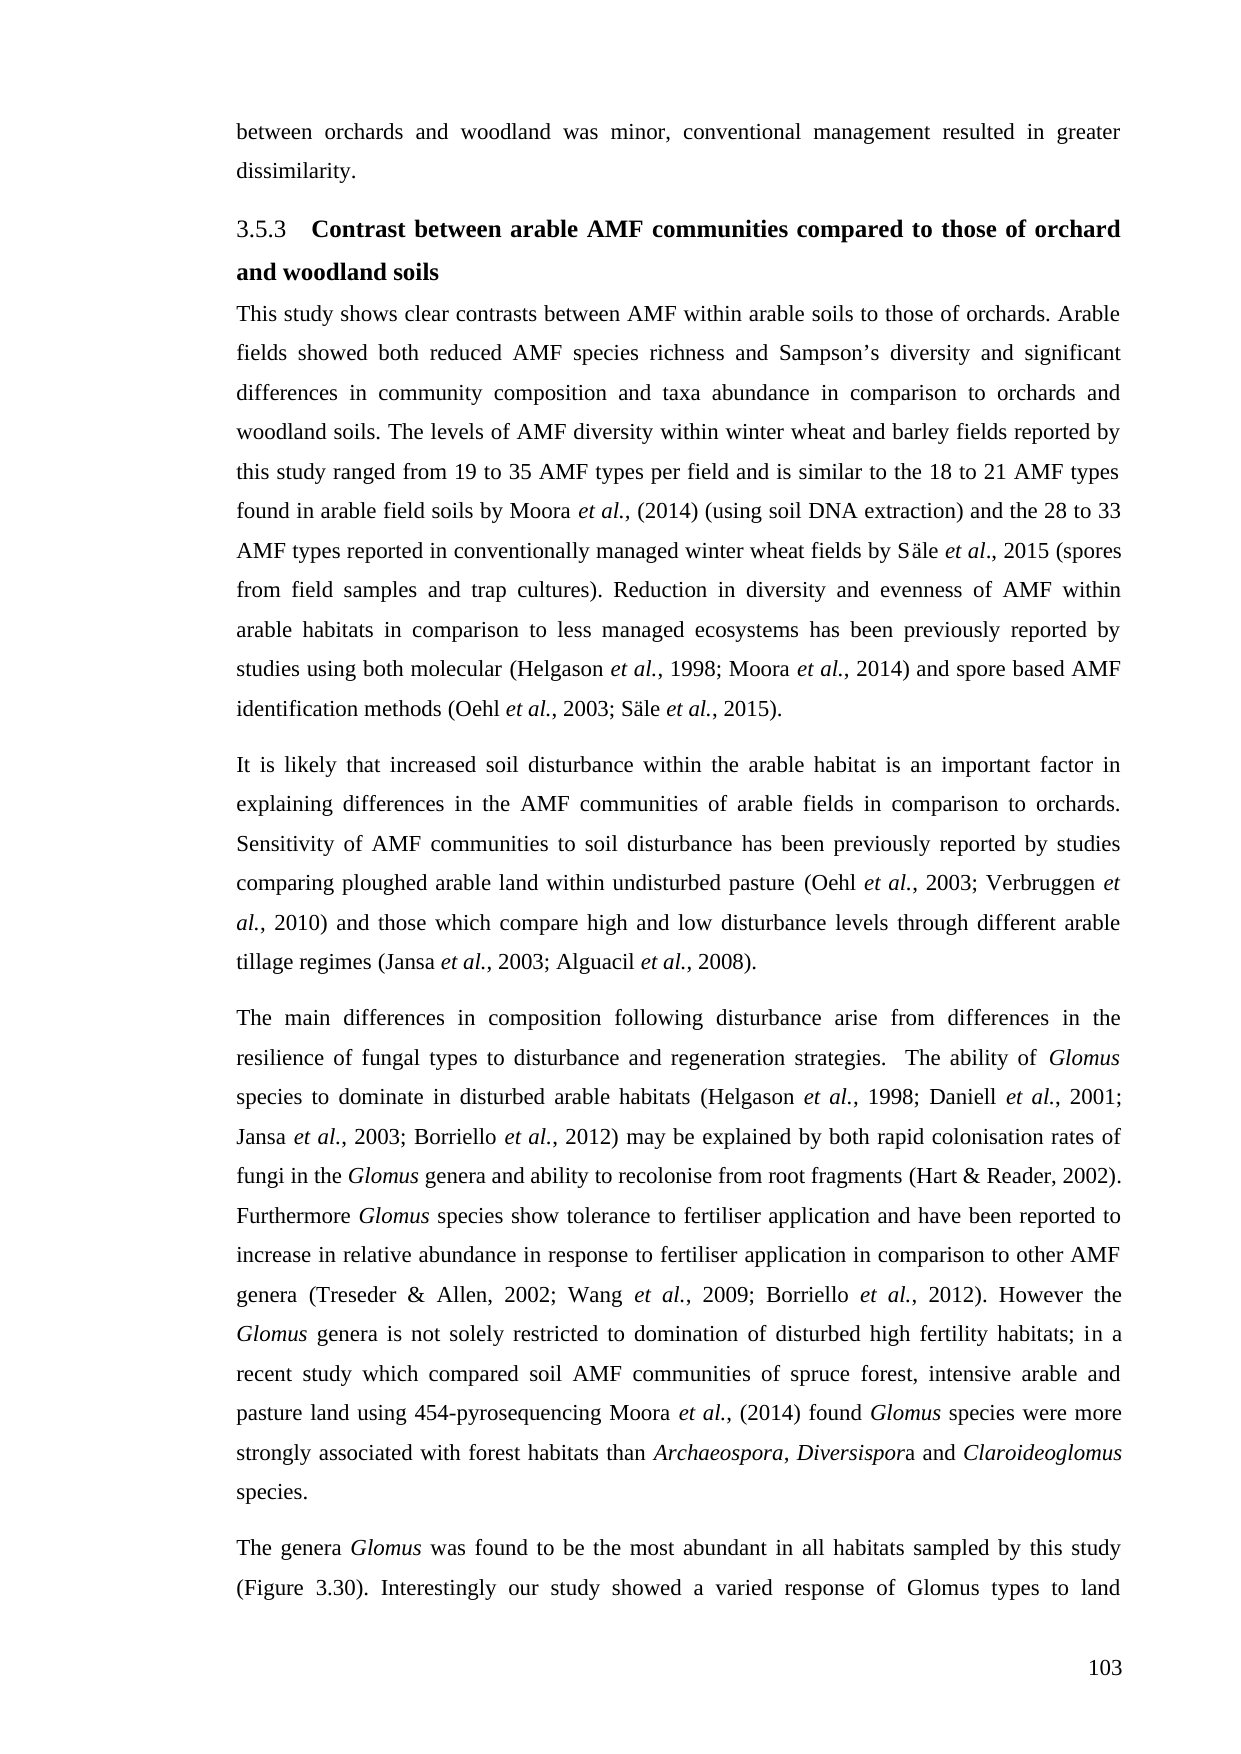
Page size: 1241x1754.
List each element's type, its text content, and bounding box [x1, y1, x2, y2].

subtitle Contrast between arable AMF communities compared to those of orchard and woodland soils [236, 214, 1122, 286]
text It is likely that increased soil disturbance within the arable habitat is an important factor in explaining differences in the AMF communities of arable fields in comparison to orchards. Sensitivity of AMF communities to soil disturbance has been previously reported by studies comparing ploughed arable land within undisturbed pasture (Oehl et al., 2003; Verbruggen et al., 2010) and those which compare high and low disturbance levels through different arable tillage regimes (Jansa et al., 2003; Alguacil et al., 2008). [236, 751, 1122, 975]
text The main differences in composition following disturbance arise from differences in the resilience of fungal types to disturbance and regeneration strategies. The ability of Glomus species to dominate in disturbed arable habitats (Helgason et al., 1998; Daniell et al., 2001; Jansa et al., 2003; Borriello et al., 2012) may be explained by both rapid colonisation rates of fungi in the Glomus genera and ability to recolonise from root fragments (Hart & Reader, 2002). Furthermore Glomus species show tolerance to fertiliser application and have been reported to increase in relative abundance in response to fertiliser application in comparison to other AMF genera (Treseder & Allen, 2002; Wang et al., 2009; Borriello et al., 2012). However the Glomus genera is not solely restricted to domination of disturbed high fertility habitats; in a recent study which compared soil AMF communities of spruce forest, intensive arable and pasture land using 454-pyrosequencing Moora et al., (2014) found Glomus species were more strongly associated with forest habitats than Archaeospora, Diversispora and Claroideoglomus species. [236, 1004, 1122, 1504]
text This study shows clear contrasts between AMF within arable soils to those of orchards. Arable fields showed both reduced AMF species richness and Sampson’s diversity and significant differences in community composition and taxa abundance in comparison to orchards and woodland soils. The levels of AMF diversity within winter wheat and barley fields reported by this study ranged from 19 to 35 AMF types per field and is similar to the 18 to 21 AMF types found in arable field soils by Moora et al., (2014) (using soil DNA extraction) and the 28 to 33 AMF types reported in conventionally managed winter wheat fields by Säle et al., 2015 (spores from field samples and trap cultures). Reduction in diversity and evenness of AMF within arable habitats in comparison to less managed ecosystems has been previously reported by studies using both molecular (Helgason et al., 1998; Moora et al., 2014) and spore based AMF identification methods (Oehl et al., 2003; Säle et al., 2015). [236, 300, 1122, 721]
